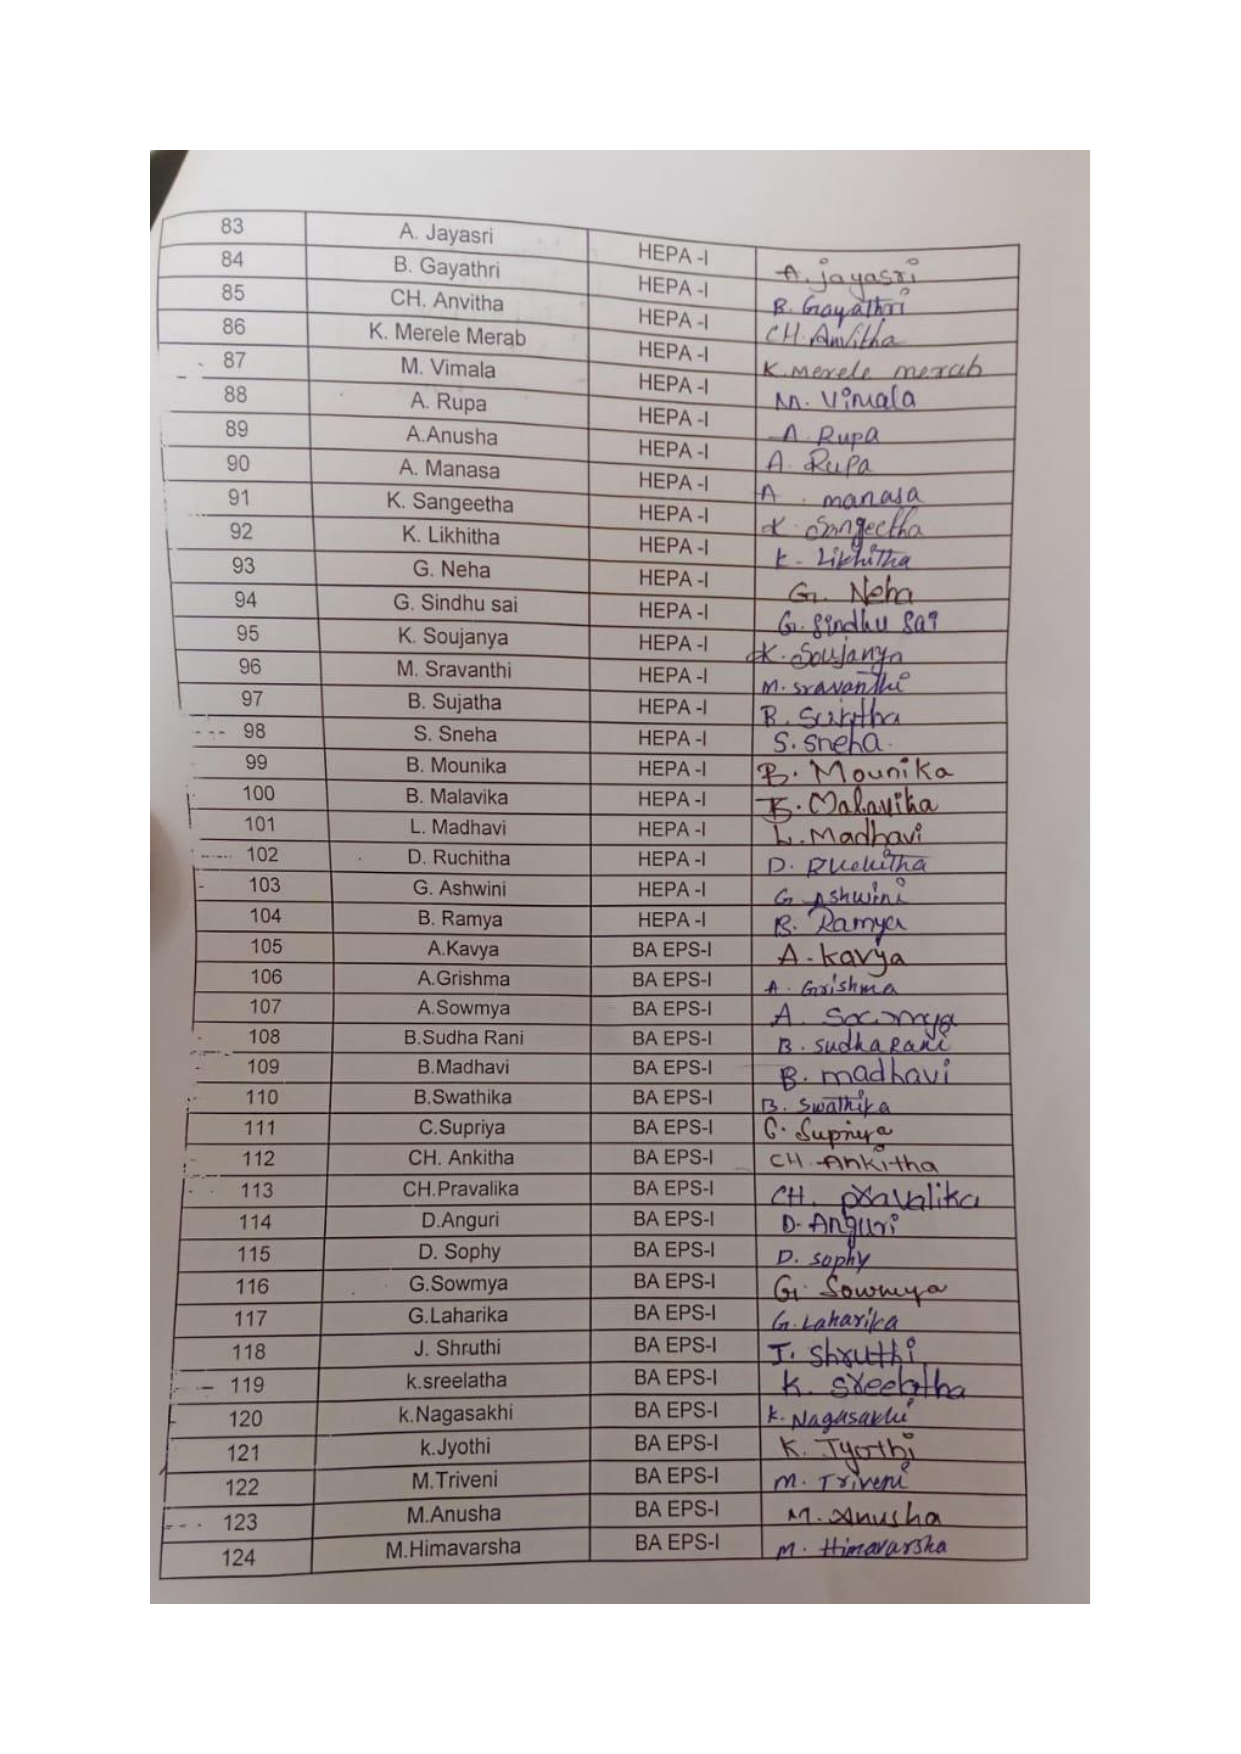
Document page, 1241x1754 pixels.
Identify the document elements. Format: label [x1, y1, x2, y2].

picture [150, 150, 1091, 1604]
